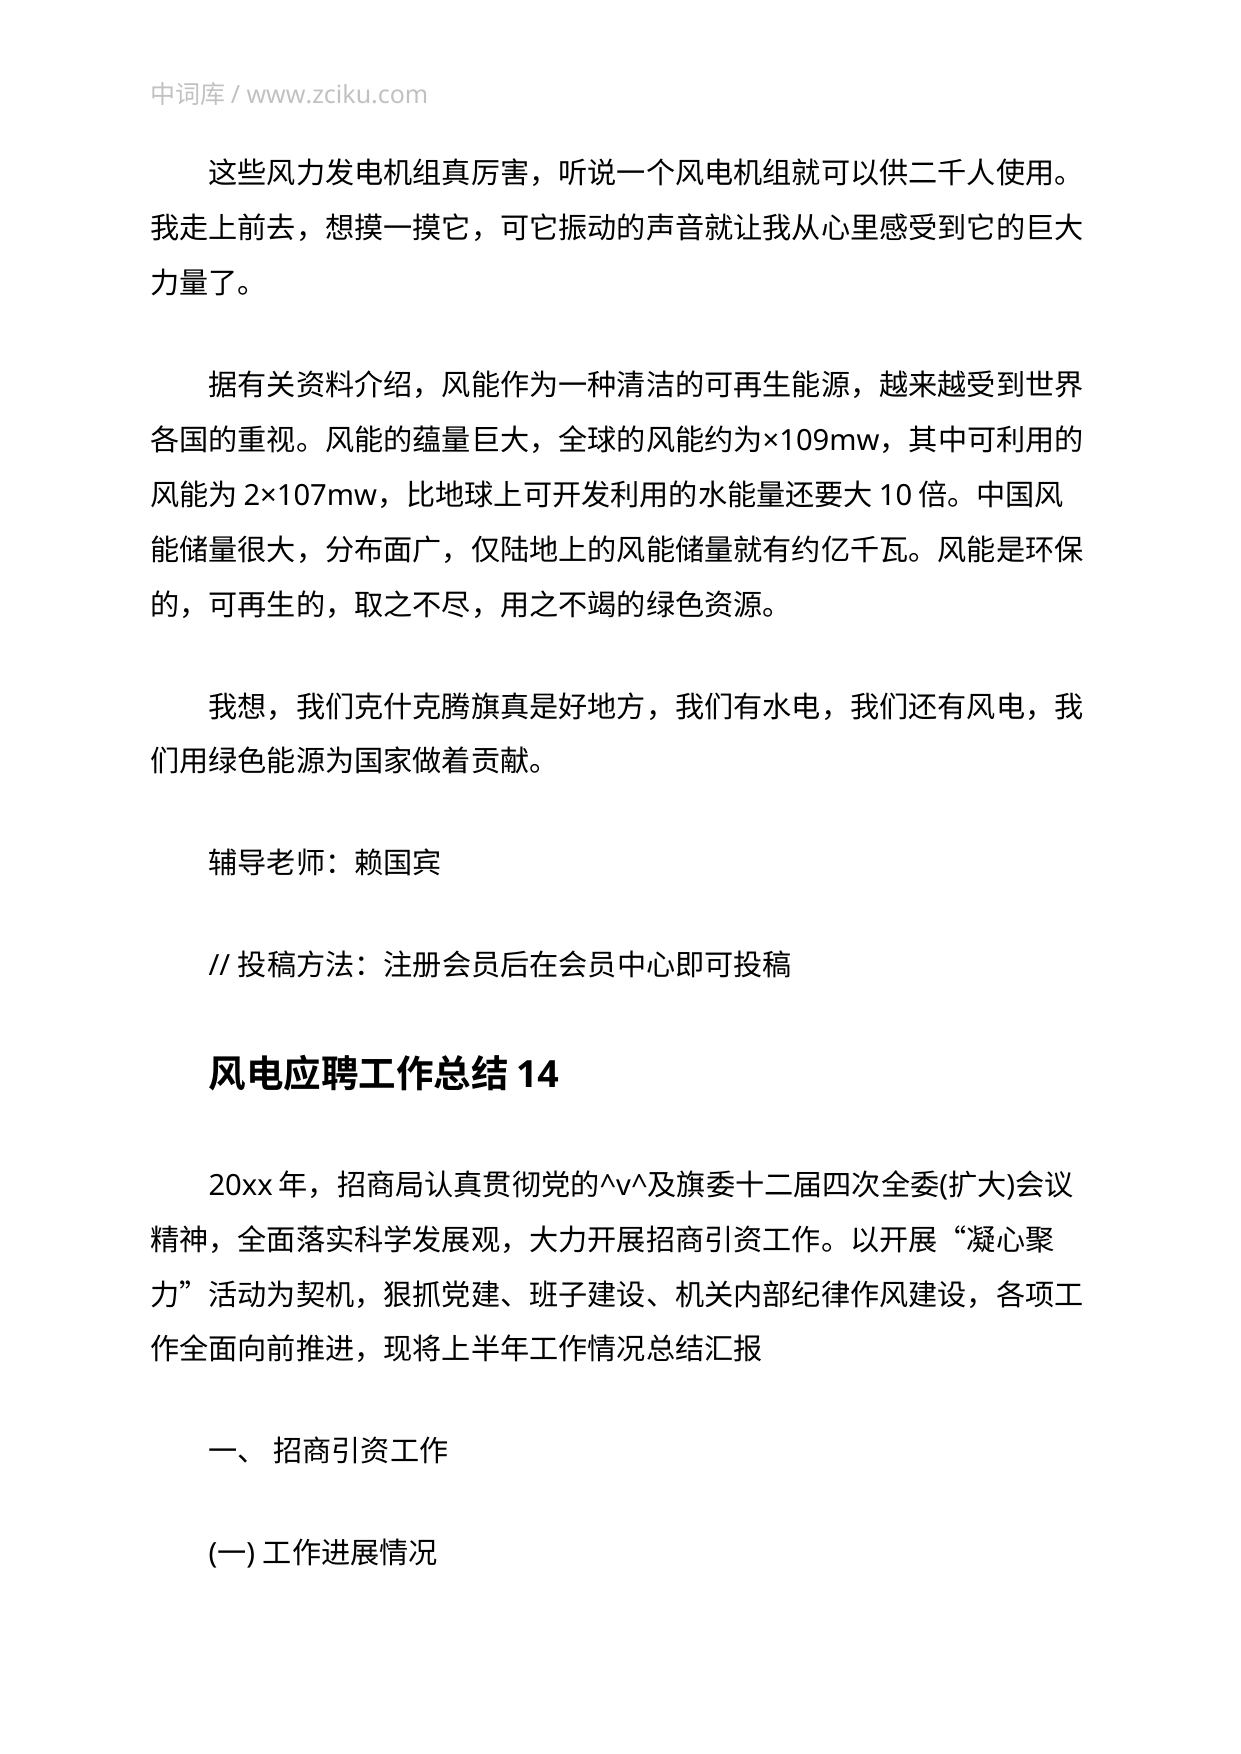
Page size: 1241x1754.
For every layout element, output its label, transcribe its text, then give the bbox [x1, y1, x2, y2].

text (一) 工作进展情况 [150, 1529, 1090, 1572]
text // 投稿方法：注册会员后在会员中心即可投稿 [150, 942, 1090, 984]
text 一、 招商引资工作 [150, 1428, 1090, 1470]
text 20xx年，招商局认真贯彻党的^v^及旗委十二届四次全委(扩大)会议精神，全面落实科学发展观，大力开展招商引资工作。以开展“凝心聚力”活动为契机，狠抓党建、班子建设、机关内部纪律作风建设，各项工作全面向前推进，现将上半年工作情况总结汇报 [150, 1161, 1090, 1368]
text 我想，我们克什克腾旗真是好地方，我们有水电，我们还有风电，我们用绿色能源为国家做着贡献。 [150, 683, 1090, 780]
text 据有关资料介绍，风能作为一种清洁的可再生能源，越来越受到世界各国的重视。风能的蕴量巨大，全球的风能约为×109mw，其中可利用的风能为2×107mw，比地球上可开发利用的水能量还要大10倍。中国风能储量很大，分布面广，仅陆地上的风能储量就有约亿千瓦。风能是环保的，可再生的，取之不尽，用之不竭的绿色资源。 [150, 362, 1090, 624]
text 辅导老师：赖国宾 [150, 840, 1090, 882]
text 风电应聘工作总结14 [150, 1043, 1090, 1098]
text 这些风力发电机组真厉害，听说一个风电机组就可以供二千人使用。我走上前去，想摸一摸它，可它振动的声音就让我从心里感受到它的巨大力量了。 [150, 150, 1090, 302]
